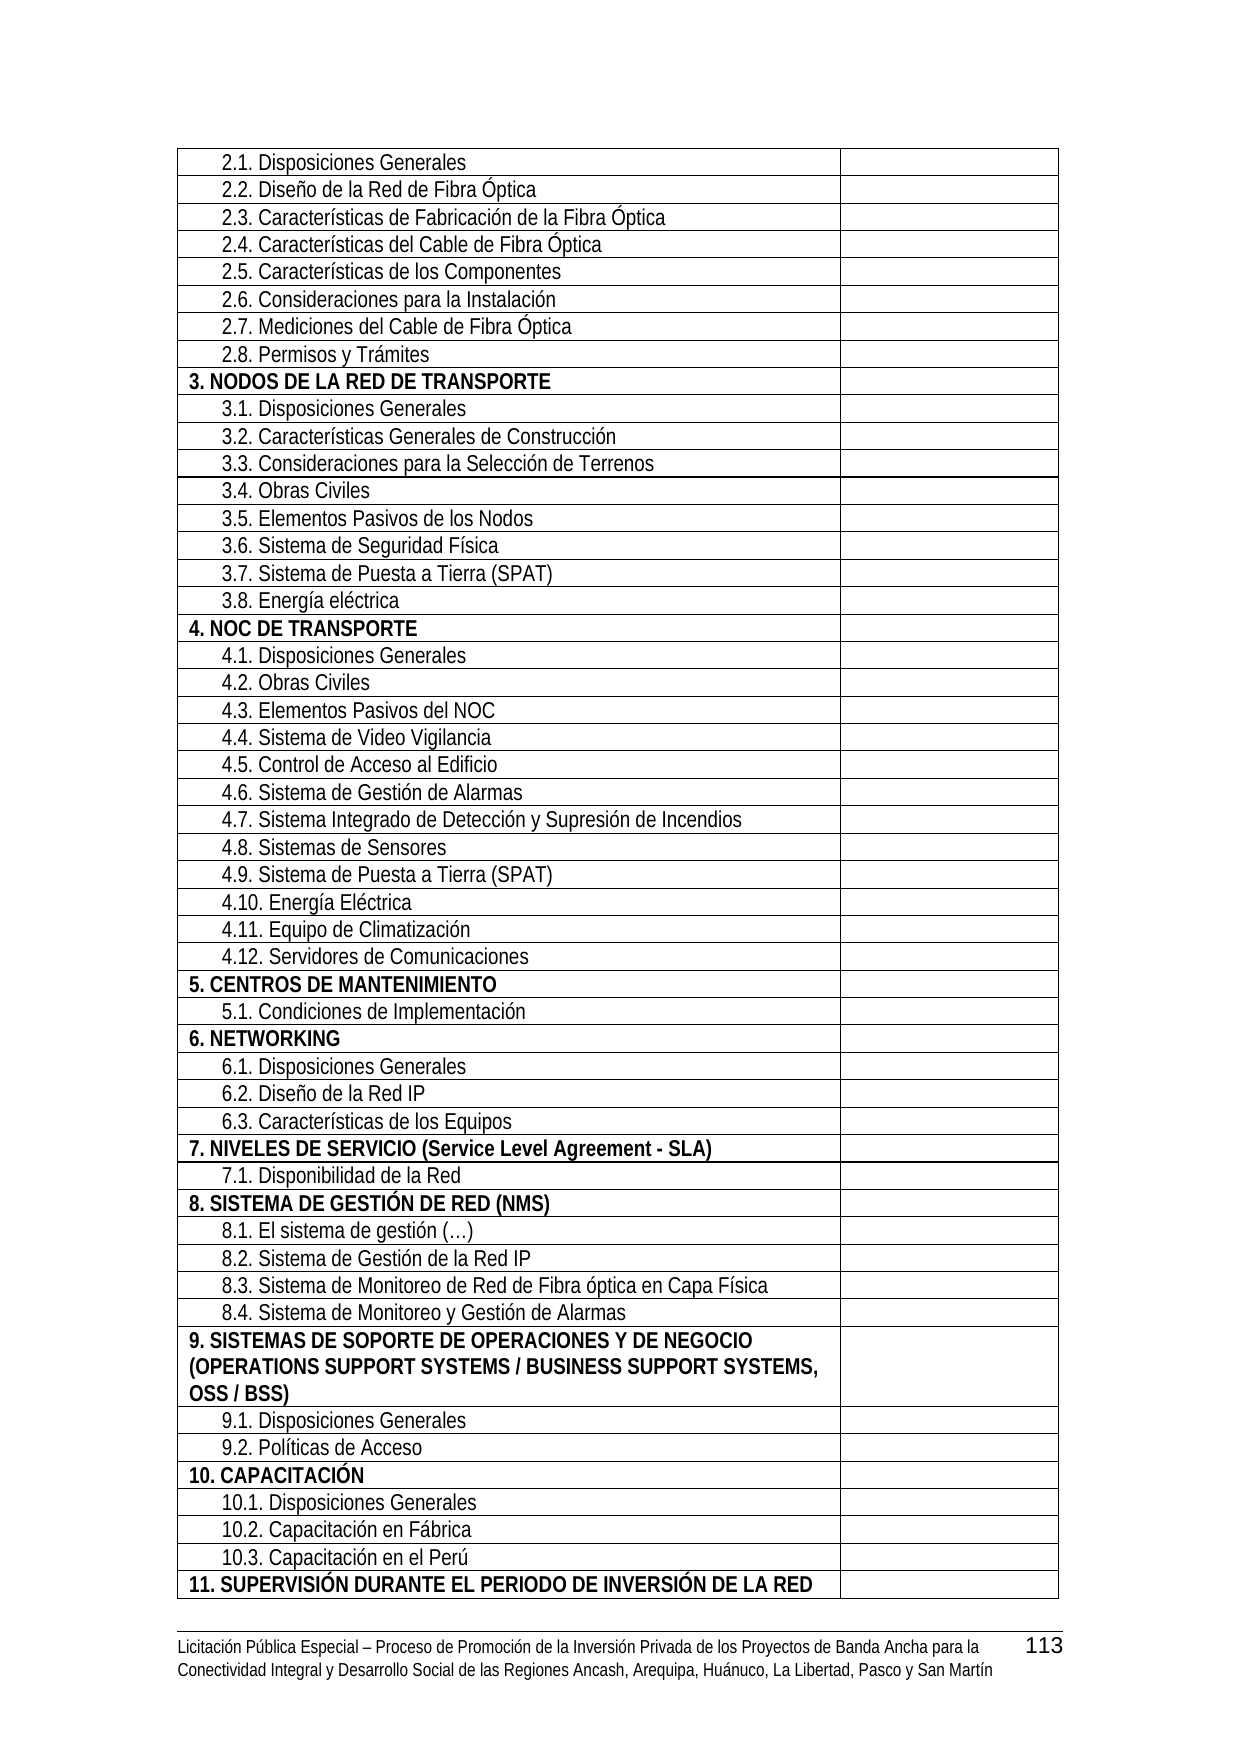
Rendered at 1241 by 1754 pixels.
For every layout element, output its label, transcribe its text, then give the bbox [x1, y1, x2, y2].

table_cell 6.1. Disposiciones Generales [178, 1053, 840, 1079]
table_cell [841, 149, 1058, 175]
table_cell [841, 1080, 1058, 1107]
table_cell 10. CAPACITACIÓN [178, 1462, 840, 1488]
table_cell [841, 751, 1058, 778]
table_cell 10.1. Disposiciones Generales [178, 1489, 840, 1515]
table_cell 2.6. Consideraciones para la Instalación [178, 286, 840, 312]
table_cell 2.1. Disposiciones Generales [178, 149, 840, 175]
table_cell 9.2. Políticas de Acceso [178, 1434, 840, 1461]
table_cell 9.1. Disposiciones Generales [178, 1407, 840, 1433]
table_cell [841, 1108, 1058, 1134]
table_cell [841, 1190, 1058, 1216]
table_cell 6. NETWORKING [178, 1025, 840, 1052]
table_cell [841, 231, 1058, 257]
table_cell [841, 1434, 1058, 1461]
table_cell [841, 834, 1058, 860]
table_cell 3. NODOS DE LA RED DE TRANSPORTE [178, 368, 840, 394]
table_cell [178, 1571, 840, 1598]
table_cell [841, 998, 1058, 1024]
table_cell 7.1. Disponibilidad de la Red [178, 1163, 840, 1189]
table_cell 8.4. Sistema de Monitoreo y Gestión de Alarmas [178, 1299, 840, 1326]
table_cell [841, 532, 1058, 559]
table_cell 2.8. Permisos y Trámites [178, 341, 840, 367]
table_cell [841, 1217, 1058, 1243]
table_cell 3.2. Características Generales de Construcción [178, 423, 840, 449]
table_cell 4.11. Equipo de Climatización [178, 916, 840, 942]
table_cell 3.1. Disposiciones Generales [178, 395, 840, 422]
table_cell 4.3. Elementos Pasivos del NOC [178, 697, 840, 723]
table_cell 10.3. Capacitación en el Perú [178, 1544, 840, 1570]
table_cell 2.3. Características de Fabricación de la Fibra Óptica [178, 204, 840, 230]
table_cell [841, 313, 1058, 339]
table_cell 3.7. Sistema de Puesta a Tierra (SPAT) [178, 560, 840, 586]
table_cell [841, 642, 1058, 668]
table_cell [841, 916, 1058, 942]
table_cell 4.10. Energía Eléctrica [178, 889, 840, 915]
table_cell [841, 1053, 1058, 1079]
table_cell 8. SISTEMA DE GESTIÓN DE RED (NMS) [178, 1190, 840, 1216]
table_cell [841, 341, 1058, 367]
table_cell 8.1. El sistema de gestión (…) [178, 1217, 840, 1243]
table_cell 7. NIVELES DE SERVICIO (Service Level Agreement - SLA) [178, 1135, 840, 1161]
table_cell 8.3. Sistema de Monitoreo de Red de Fibra óptica en Capa Física [178, 1272, 840, 1298]
table_cell [841, 258, 1058, 285]
table_cell 9. SISTEMAS DE SOPORTE DE OPERACIONES Y DE NEGOCIO (OPERATIONS SUPPORT SYSTEMS / BUSINESS SUPPORT SYSTEMS, OSS / BSS) [178, 1327, 840, 1406]
table_cell 6.3. Características de los Equipos [178, 1108, 840, 1134]
table_cell [841, 1245, 1058, 1271]
table_cell [841, 423, 1058, 449]
table_cell 4. NOC DE TRANSPORTE [178, 615, 840, 641]
table_cell [841, 1544, 1058, 1570]
table_cell 2.7. Mediciones del Cable de Fibra Óptica [178, 313, 840, 339]
table_cell 6.2. Diseño de la Red IP [178, 1080, 840, 1107]
table_cell 4.8. Sistemas de Sensores [178, 834, 840, 860]
table_cell [841, 1299, 1058, 1326]
table_cell 4.7. Sistema Integrado de Detección y Supresión de Incendios [178, 806, 840, 833]
table_cell [841, 779, 1058, 805]
table_cell 2.5. Características de los Componentes [178, 258, 840, 285]
table_cell [841, 1489, 1058, 1515]
table_cell [841, 1327, 1058, 1406]
table_cell [841, 615, 1058, 641]
table_cell [841, 669, 1058, 696]
table_cell 4.1. Disposiciones Generales [178, 642, 840, 668]
table_cell [841, 450, 1058, 476]
table_cell 3.6. Sistema de Seguridad Física [178, 532, 840, 559]
table_cell [841, 1272, 1058, 1298]
table_cell 3.5. Elementos Pasivos de los Nodos [178, 505, 840, 531]
table_cell [841, 1135, 1058, 1161]
table_cell 4.6. Sistema de Gestión de Alarmas [178, 779, 840, 805]
table_cell 5.1. Condiciones de Implementación [178, 998, 840, 1024]
table_cell [841, 368, 1058, 394]
table_cell [841, 204, 1058, 230]
table_cell 8.2. Sistema de Gestión de la Red IP [178, 1245, 840, 1271]
table_cell [841, 395, 1058, 422]
table_cell 4.9. Sistema de Puesta a Tierra (SPAT) [178, 861, 840, 887]
table_cell [841, 505, 1058, 531]
table_cell [841, 806, 1058, 833]
table_cell 3.3. Consideraciones para la Selección de Terrenos [178, 450, 840, 476]
table_cell 4.2. Obras Civiles [178, 669, 840, 696]
table_cell [841, 1516, 1058, 1543]
table_cell [841, 697, 1058, 723]
table_cell 3.4. Obras Civiles [178, 478, 840, 504]
table_cell [841, 1025, 1058, 1052]
table_cell [841, 478, 1058, 504]
table_cell 3.8. Energía eléctrica [178, 587, 840, 613]
table_cell [841, 286, 1058, 312]
table_cell [841, 1571, 1058, 1598]
table_cell [841, 943, 1058, 969]
table_cell [841, 1407, 1058, 1433]
table_cell [841, 1462, 1058, 1488]
table_cell 10.2. Capacitación en Fábrica [178, 1516, 840, 1543]
table_cell [841, 971, 1058, 997]
table_cell [841, 1163, 1058, 1189]
table_cell [841, 861, 1058, 887]
table_cell [841, 560, 1058, 586]
table_cell 4.12. Servidores de Comunicaciones [178, 943, 840, 969]
table_cell [841, 724, 1058, 750]
table_cell 2.2. Diseño de la Red de Fibra Óptica [178, 176, 840, 202]
table_cell [841, 889, 1058, 915]
table_cell 4.5. Control de Acceso al Edificio [178, 751, 840, 778]
table_cell 4.4. Sistema de Video Vigilancia [178, 724, 840, 750]
table_cell [841, 587, 1058, 613]
table_cell 5. CENTROS DE MANTENIMIENTO [178, 971, 840, 997]
table_cell [841, 176, 1058, 202]
table_cell 2.4. Características del Cable de Fibra Óptica [178, 231, 840, 257]
